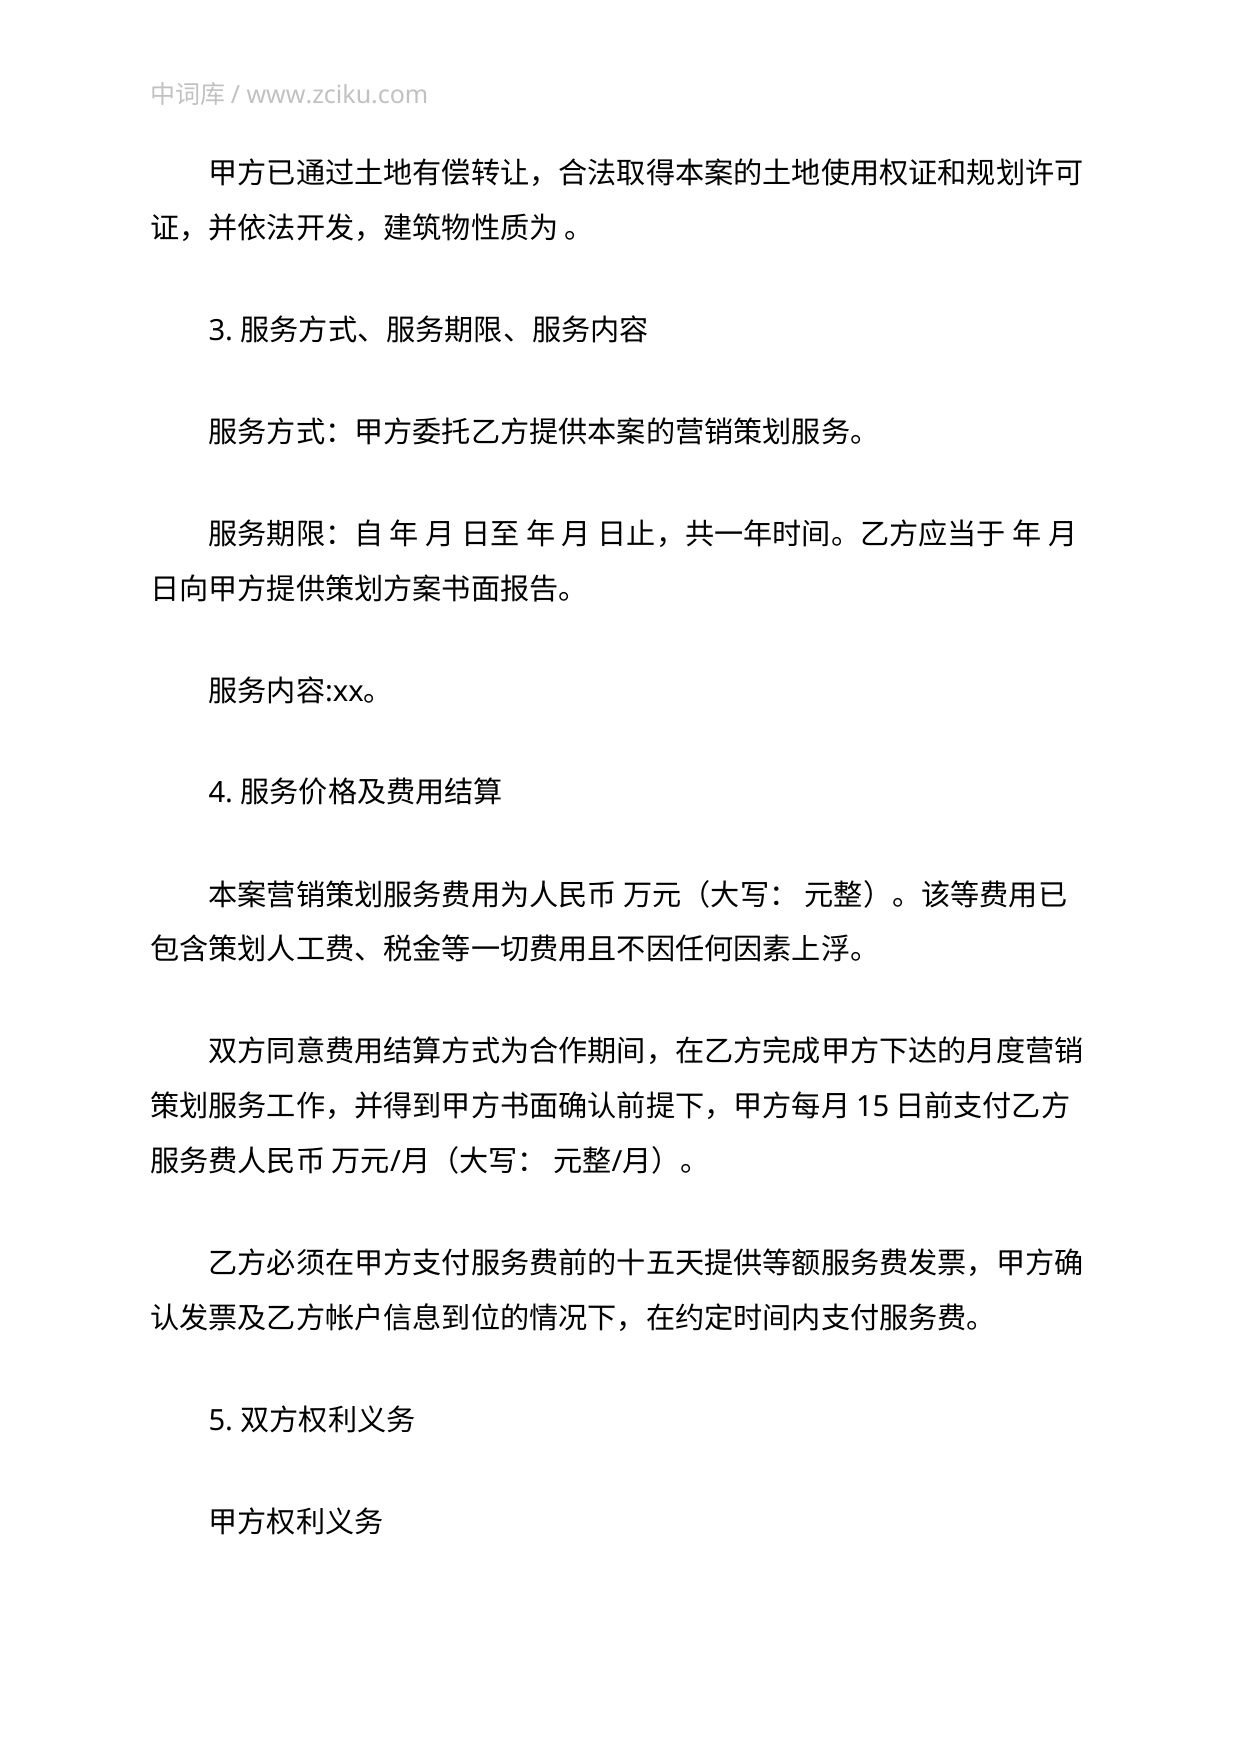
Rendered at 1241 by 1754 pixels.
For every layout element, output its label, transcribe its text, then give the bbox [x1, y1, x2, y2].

text 5. 双方权利义务 [150, 1396, 1090, 1439]
text 双方同意费用结算方式为合作期间，在乙方完成甲方下达的月度营销策划服务工作，并得到甲方书面确认前提下，甲方每月15日前支付乙方服务费人民币 万元/月（大写： 元整/月）。 [150, 1028, 1090, 1180]
text 服务期限：自 年 月 日至 年 月 日止，共一年时间。乙方应当于 年 月 日向甲方提供策划方案书面报告。 [150, 510, 1090, 608]
text 3. 服务方式、服务期限、服务内容 [150, 307, 1090, 349]
text 服务方式：甲方委托乙方提供本案的营销策划服务。 [150, 409, 1090, 451]
text 乙方必须在甲方支付服务费前的十五天提供等额服务费发票，甲方确认发票及乙方帐户信息到位的情况下，在约定时间内支付服务费。 [150, 1239, 1090, 1337]
text 甲方已通过土地有偿转让，合法取得本案的土地使用权证和规划许可证，并依法开发，建筑物性质为 。 [150, 150, 1090, 247]
text 本案营销策划服务费用为人民币 万元（大写： 元整）。该等费用已包含策划人工费、税金等一切费用且不因任何因素上浮。 [150, 871, 1090, 968]
text 4. 服务价格及费用结算 [150, 769, 1090, 811]
text 甲方权利义务 [150, 1498, 1090, 1541]
text 服务内容:xx。 [150, 667, 1090, 709]
